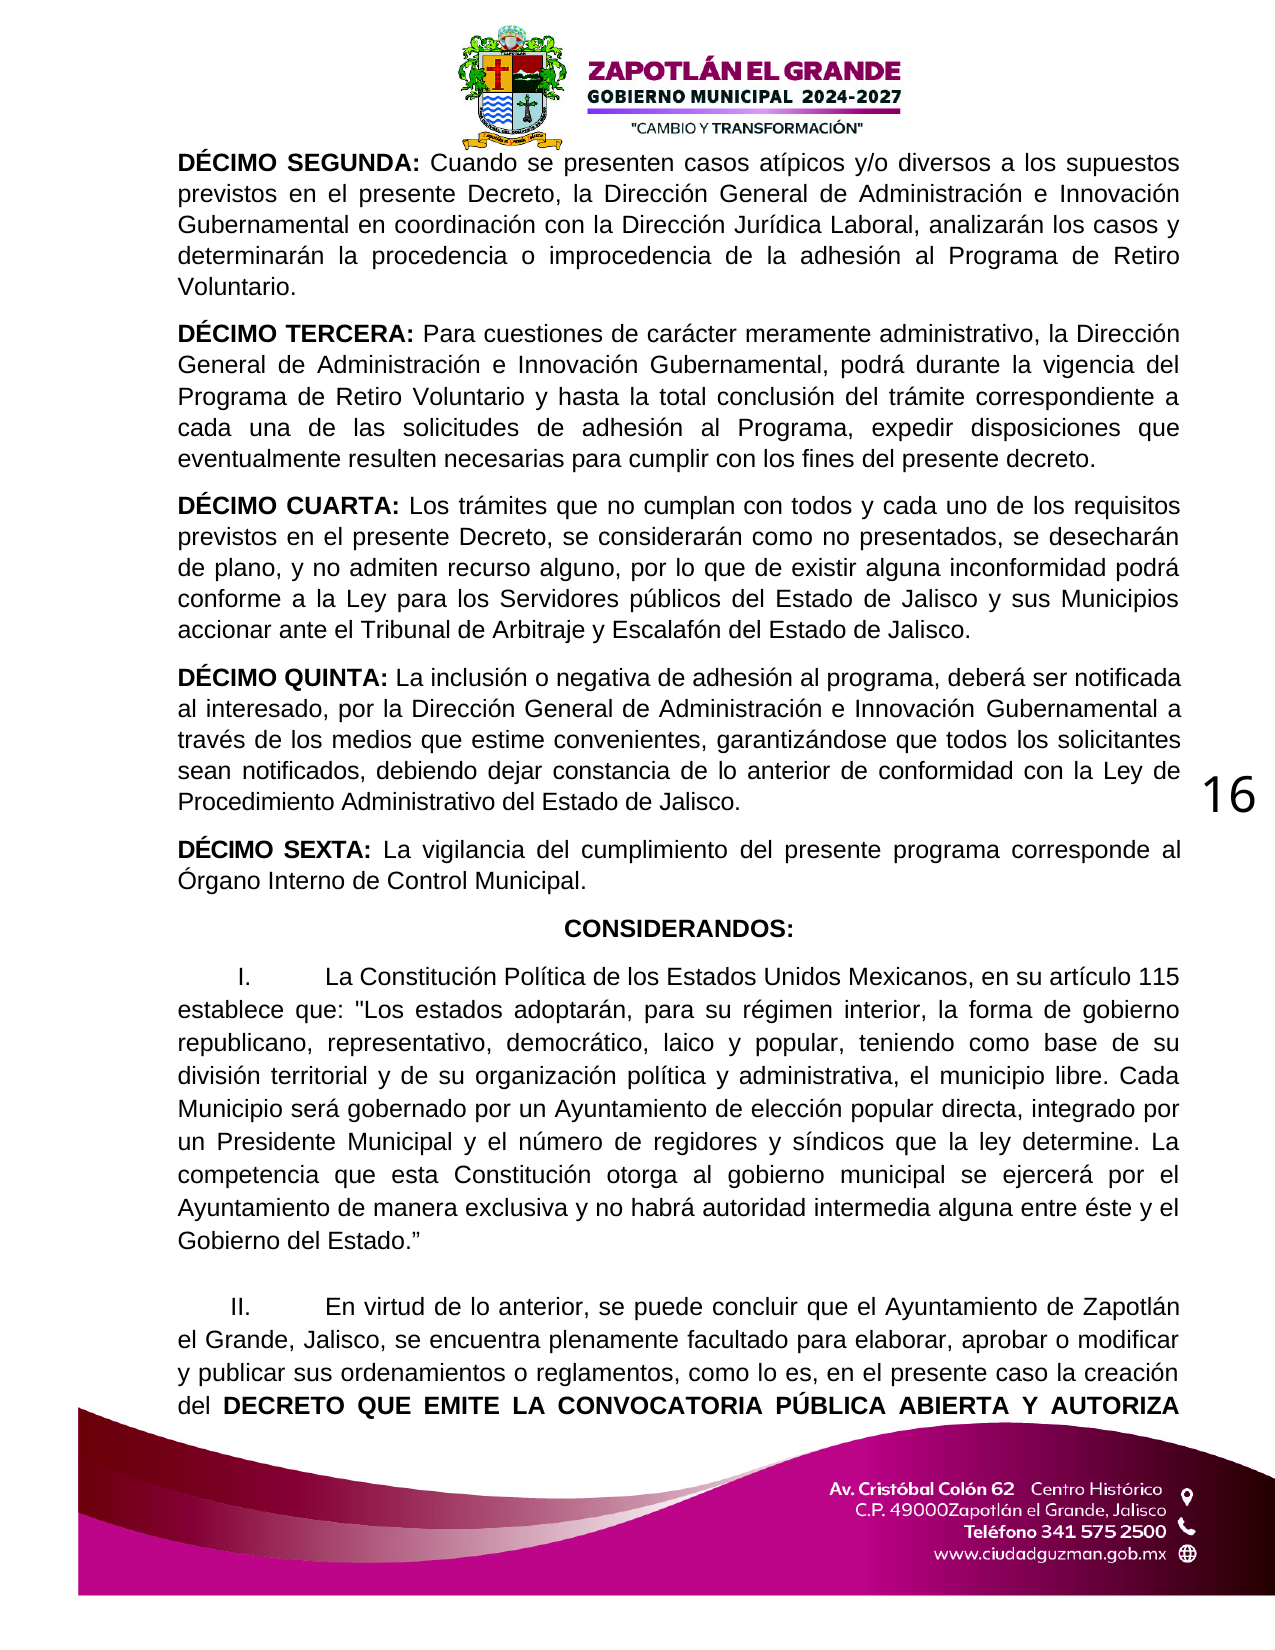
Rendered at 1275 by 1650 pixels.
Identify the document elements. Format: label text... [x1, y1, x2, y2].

text DÉCIMO TERCERA: Para cuestiones de carácter meramente administrativo, la Dirección General de Administración e Innovación Gubernamental, podrá durante la vigencia del Programa de Retiro Voluntario y hasta la total conclusión del trámite correspondiente a cada una de las solicitudes de adhesión al Programa, expedir disposiciones que eventualmente resulten necesarias para cumplir con los fines del presente decreto. [177, 319, 1181, 472]
picture [41, 0, 1275, 1635]
text CONSIDERANDOS: [177, 914, 1181, 943]
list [177, 1292, 1181, 1420]
text DÉCIMO SEGUNDA: Cuando se presenten casos atípicos y/o diversos a los supuestos previstos en el presente Decreto, la Dirección General de Administración e Innovación Gubernamental en coordinación con la Dirección Jurídica Laboral, analizarán los casos y determinarán la procedencia o improcedencia de la adhesión al Programa de Retiro Voluntario. [177, 148, 1181, 301]
list La Constitución Política de los Estados Unidos Mexicanos, en su artículo 115 establece que: "Los estados adoptarán, para su régimen interior, la forma de gobierno republicano, representativo, democrático, laico y popular, teniendo como base de su división territorial y de su organización política y administrativa, el municipio libre. Cada Municipio será gobernado por un Ayuntamiento de elección popular directa, integrado por un Presidente Municipal y el número de regidores y síndicos que la ley determine. La competencia que esta Constitución otorga al gobierno municipal se ejercerá por el Ayuntamiento de manera exclusiva y no habrá autoridad intermedia alguna entre éste y el Gobierno del Estado.” [177, 962, 1181, 1254]
text DÉCIMO CUARTA: Los trámites que no cumplan con todos y cada uno de los requisitos previstos en el presente Decreto, se considerarán como no presentados, se desecharán de plano, y no admiten recurso alguno, por lo que de existir alguna inconformidad podrá conforme a la Ley para los Servidores públicos del Estado de Jalisco y sus Municipios accionar ante el Tribunal de Arbitraje y Escalafón del Estado de Jalisco. [177, 491, 1181, 644]
text DÉCIMO SEXTA: La vigilancia del cumplimiento del presente programa corresponde al Órgano Interno de Control Municipal. [177, 835, 1181, 895]
text DÉCIMO QUINTA: La inclusión o negativa de adhesión al programa, deberá ser notificada al interesado, por la Dirección General de Administración e Innovación Gubernamental a través de los medios que estime convenientes, garantizándose que todos los solicitantes sean notificados, debiendo dejar constancia de lo anterior de conformidad con la Ley de Procedimiento Administrativo del Estado de Jalisco. [177, 663, 1181, 816]
